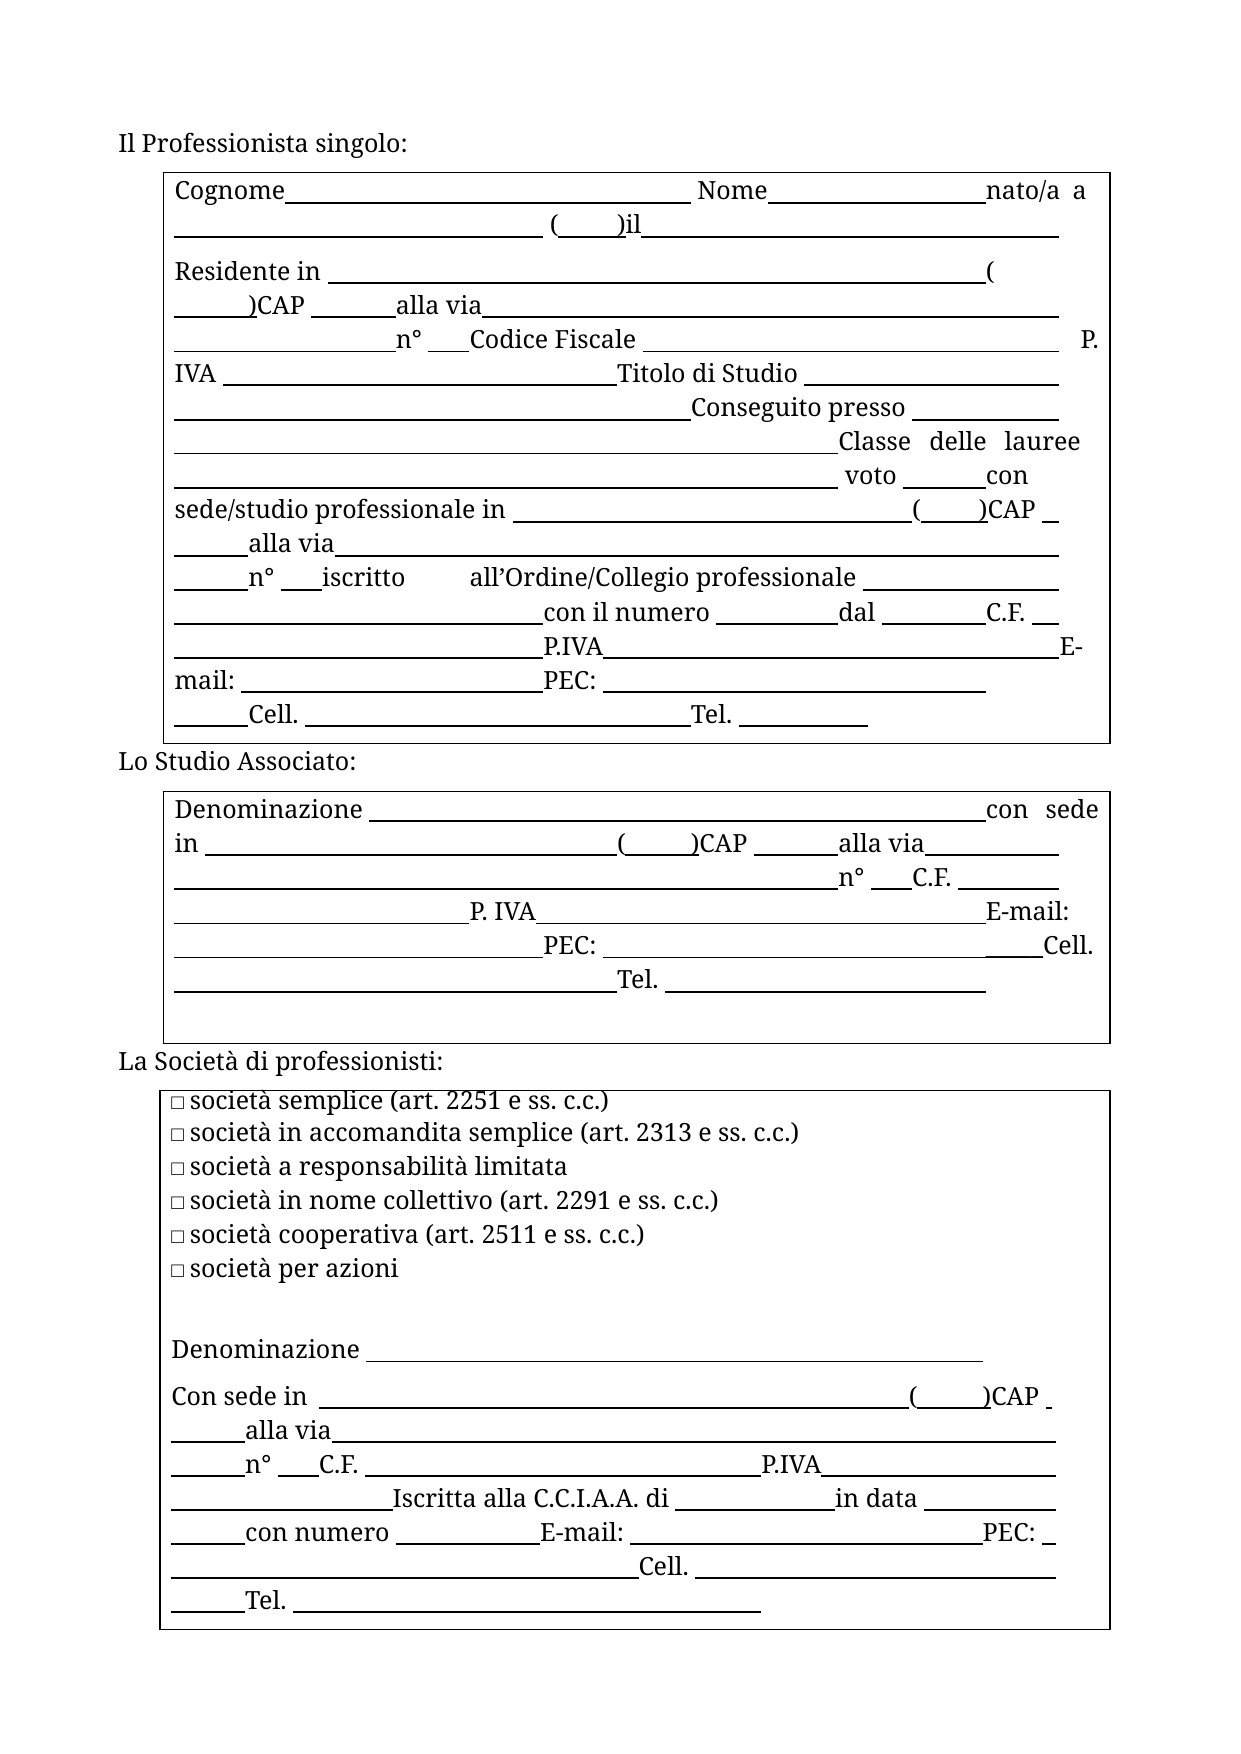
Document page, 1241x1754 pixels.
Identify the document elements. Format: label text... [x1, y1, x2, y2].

table_header Denominazione con sede in ( )CAP alla via n° C.F. P. IVA E-mail: PEC: _____Cell. Tel. [164, 792, 1109, 1042]
text Il Professionista singolo: [118, 125, 1122, 159]
text Lo Studio Associato: [118, 744, 1122, 778]
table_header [161, 1091, 1109, 1629]
table_header Cognome Nome nato/a a ( )il Residente in ( )CAP alla via n° Codice Fiscale P. IVA Titolo di Studio Conseguito presso Classe delle lauree voto con sede/studio professionale in ( )CAP alla via n° iscritto all’Ordine/Collegio professionale con il numero dal C.F. P.IVA E-mail: PEC: Cell. Tel. _________ [164, 173, 1109, 743]
text La Società di professionisti: [118, 1043, 1122, 1078]
